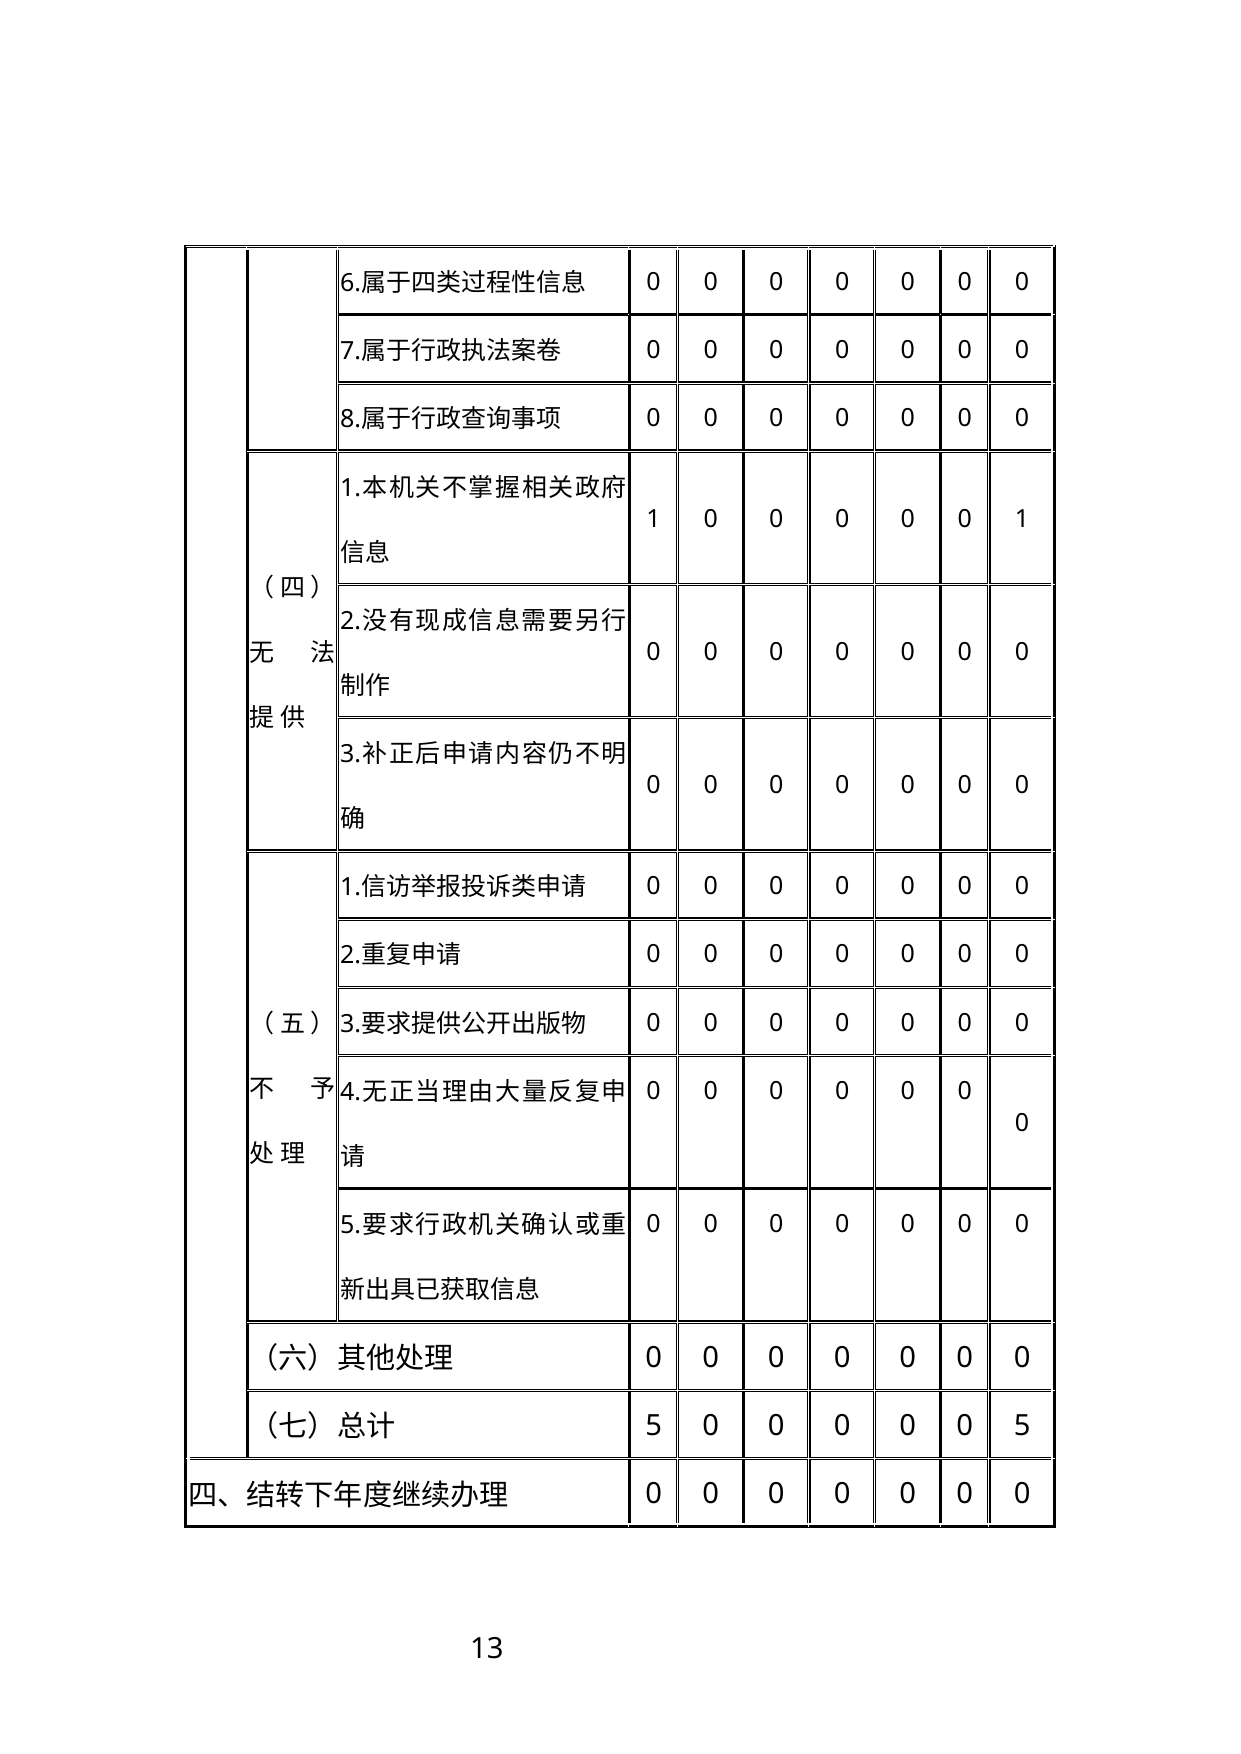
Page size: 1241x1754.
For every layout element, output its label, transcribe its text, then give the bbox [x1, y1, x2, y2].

table_cell 0 [991, 917, 1054, 986]
table_cell 2.没有现成信息需要另行制作 [339, 586, 628, 716]
table_cell 0 [631, 316, 676, 381]
table_cell 0 [631, 989, 676, 1054]
table_cell 四、结转下年度继续办理 [186, 1457, 629, 1525]
table_cell 7.属于行政执法案卷 [339, 316, 628, 381]
table_cell 0 [678, 248, 743, 313]
table_cell 0 [875, 248, 940, 313]
table_cell 1.信访举报投诉类申请 [339, 853, 628, 917]
table_cell 0 [942, 921, 987, 986]
table_cell 0 [991, 1187, 1053, 1320]
table_cell 0 [876, 1057, 939, 1187]
table_cell 0 [940, 246, 989, 313]
table_cell 0 [809, 248, 875, 313]
table_cell 0 [989, 716, 1054, 849]
table_cell 0 [876, 316, 939, 381]
table_cell 0 [991, 313, 1054, 381]
table_cell 0 [745, 1057, 807, 1187]
table_cell 0 [942, 586, 987, 716]
table_cell 0 [876, 586, 939, 716]
table_cell 0 [743, 1457, 809, 1525]
table_cell 0 [942, 385, 987, 449]
table_cell 0 [631, 853, 676, 917]
table_cell 0 [989, 1054, 1054, 1187]
table_cell 0 [745, 853, 807, 917]
table_cell 0 [679, 989, 742, 1054]
table_cell 0 [876, 1392, 939, 1457]
table_cell 0 [989, 245, 1054, 313]
table_cell 0 [679, 316, 742, 381]
table_cell 0 [811, 1057, 873, 1187]
table_cell 5 [631, 1392, 676, 1457]
table_cell 0 [876, 989, 939, 1054]
table_cell 2.重复申请 [339, 921, 628, 986]
table_cell 0 [631, 1057, 676, 1187]
table_cell 5 [991, 1389, 1054, 1457]
table_cell 0 [811, 921, 873, 986]
table_cell 0 [989, 583, 1054, 716]
table_cell 0 [745, 316, 807, 381]
table_cell 0 [745, 921, 807, 986]
table_cell 0 [942, 719, 987, 849]
table_cell 1 [991, 449, 1054, 583]
table_cell 0 [629, 1460, 678, 1525]
table_cell 0 [876, 1190, 939, 1320]
table_cell 0 [942, 1324, 987, 1388]
table_cell 0 [679, 853, 742, 917]
table_cell 5.要求行政机关确认或重新出具已获取信息 [339, 1190, 628, 1320]
table_cell 0 [989, 1457, 1054, 1525]
table_cell 0 [991, 1320, 1054, 1388]
table_cell （四）无法 提 供 [249, 453, 336, 849]
table_cell 0 [679, 385, 742, 449]
table_cell 0 [811, 989, 873, 1054]
table_cell 0 [811, 385, 873, 449]
table_cell 0 [743, 246, 809, 313]
table_cell 0 [876, 1324, 939, 1388]
table_cell 0 [811, 1392, 873, 1457]
table_cell 0 [745, 586, 807, 716]
table_cell 0 [629, 248, 678, 313]
table_cell 0 [942, 1392, 987, 1457]
table_cell 4.无正当理由大量反复申请 [339, 1057, 628, 1187]
table_cell 0 [745, 719, 807, 849]
table_cell 0 [679, 1324, 742, 1388]
table_cell 0 [811, 1190, 873, 1320]
table_cell 0 [991, 381, 1054, 449]
table_cell 0 [876, 921, 939, 986]
table_cell 0 [679, 453, 742, 583]
table_cell 0 [631, 385, 676, 449]
table_cell 0 [811, 453, 873, 583]
table_cell 0 [631, 1324, 676, 1388]
table_cell 0 [942, 1190, 987, 1320]
table_cell 0 [631, 719, 676, 849]
table_cell 0 [876, 385, 939, 449]
table_cell （五）不予 处 理 [249, 853, 336, 1320]
table_cell 0 [631, 586, 676, 716]
table_cell 0 [745, 1324, 807, 1388]
table_cell 0 [942, 989, 987, 1054]
table_cell 0 [876, 853, 939, 917]
table_cell 0 [631, 921, 676, 986]
table_cell 1 [631, 453, 676, 583]
table_cell 0 [745, 1190, 807, 1320]
table_cell 0 [631, 1190, 676, 1320]
table_cell 0 [679, 921, 742, 986]
table_cell 0 [942, 853, 987, 917]
table_cell 0 [811, 1324, 873, 1388]
table_cell （六）其他处理 [249, 1324, 628, 1388]
table_cell 0 [991, 849, 1054, 917]
table_cell 0 [679, 1190, 742, 1320]
table_cell 1.本机关不掌握相关政府信息 [339, 453, 628, 583]
table_cell 0 [679, 719, 742, 849]
table_cell 0 [989, 986, 1054, 1054]
table_cell 0 [811, 316, 873, 381]
table_cell 0 [940, 1457, 989, 1525]
table_cell 0 [745, 453, 807, 583]
table_cell 0 [745, 989, 807, 1054]
table_cell 0 [876, 453, 939, 583]
table_cell 0 [942, 1057, 987, 1187]
table_cell 0 [942, 453, 987, 583]
table_cell 8.属于行政查询事项 [339, 385, 628, 449]
table_cell 0 [942, 316, 987, 381]
table_cell 6.属于四类过程性信息 [338, 246, 629, 313]
table_cell 0 [811, 853, 873, 917]
table_cell 0 [745, 385, 807, 449]
table_cell （七）总计 [249, 1392, 628, 1457]
table_cell 0 [679, 1057, 742, 1187]
table_cell 0 [679, 586, 742, 716]
table_cell 0 [679, 1392, 742, 1457]
table_cell 0 [678, 1460, 743, 1525]
table_cell 0 [745, 1392, 807, 1457]
table_cell 0 [875, 1460, 940, 1525]
table_cell 0 [811, 719, 873, 849]
table_cell 0 [811, 586, 873, 716]
table_cell 3.补正后申请内容仍不明确 [339, 719, 628, 849]
table_cell 3.要求提供公开出版物 [339, 989, 628, 1054]
table_cell 0 [809, 1460, 875, 1525]
table_cell 0 [876, 719, 939, 849]
